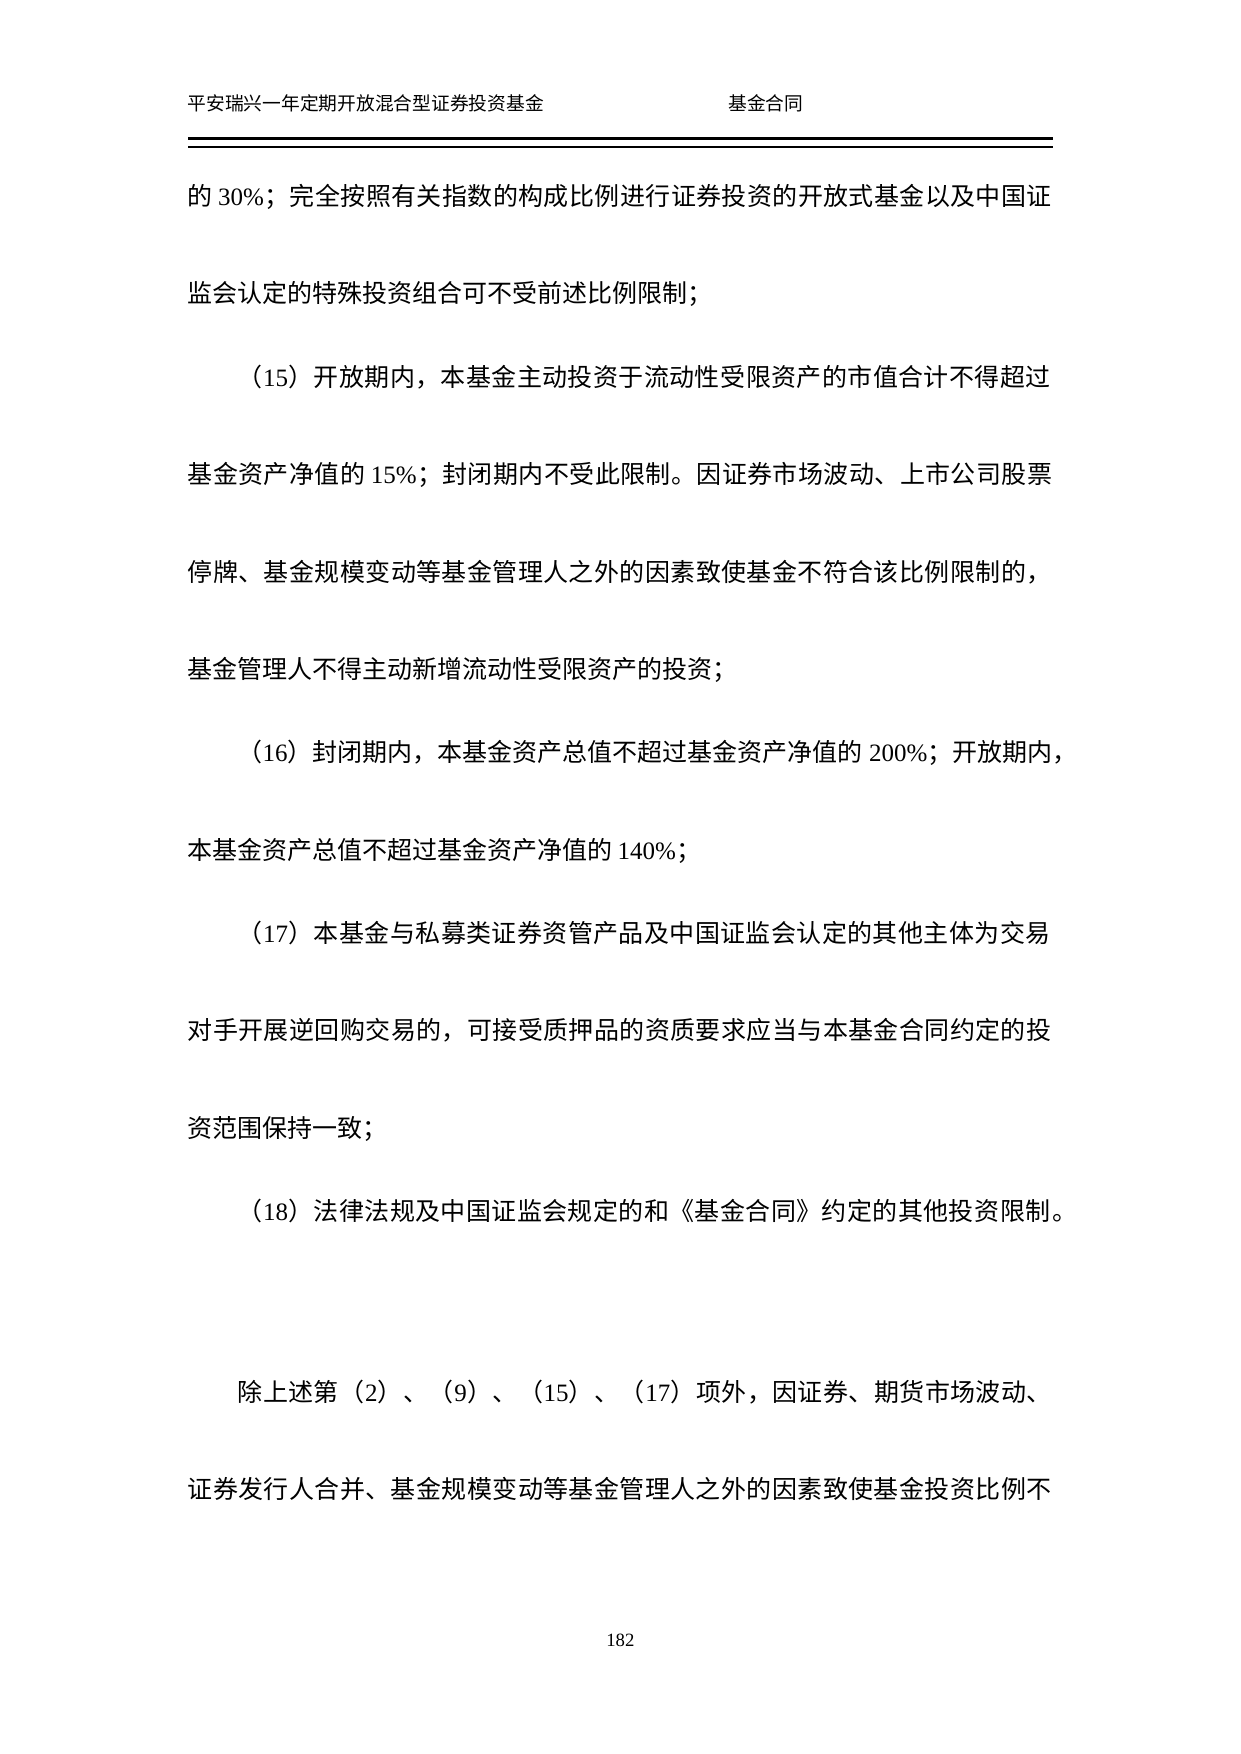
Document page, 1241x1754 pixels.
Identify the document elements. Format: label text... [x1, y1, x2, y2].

text （18）法律法规及中国证监会规定的和《基金合同》约定的其他投资限制。 [187, 1177, 1053, 1339]
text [187, 162, 1053, 324]
text （17）本基金与私募类证券资管产品及中国证监会认定的其他主体为交易对手开展逆回购交易的，可接受质押品的资质要求应当与本基金合同约定的投资范围保持一致； [187, 899, 1053, 1159]
text （16）封闭期内，本基金资产总值不超过基金资产净值的200%；开放期内，本基金资产总值不超过基金资产净值的140%； [187, 718, 1053, 881]
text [187, 1358, 1053, 1520]
text （15）开放期内，本基金主动投资于流动性受限资产的市值合计不得超过基金资产净值的15%；封闭期内不受此限制。因证券市场波动、上市公司股票停牌、基金规模变动等基金管理人之外的因素致使基金不符合该比例限制的，基金管理人不得主动新增流动性受限资产的投资； [187, 343, 1053, 700]
